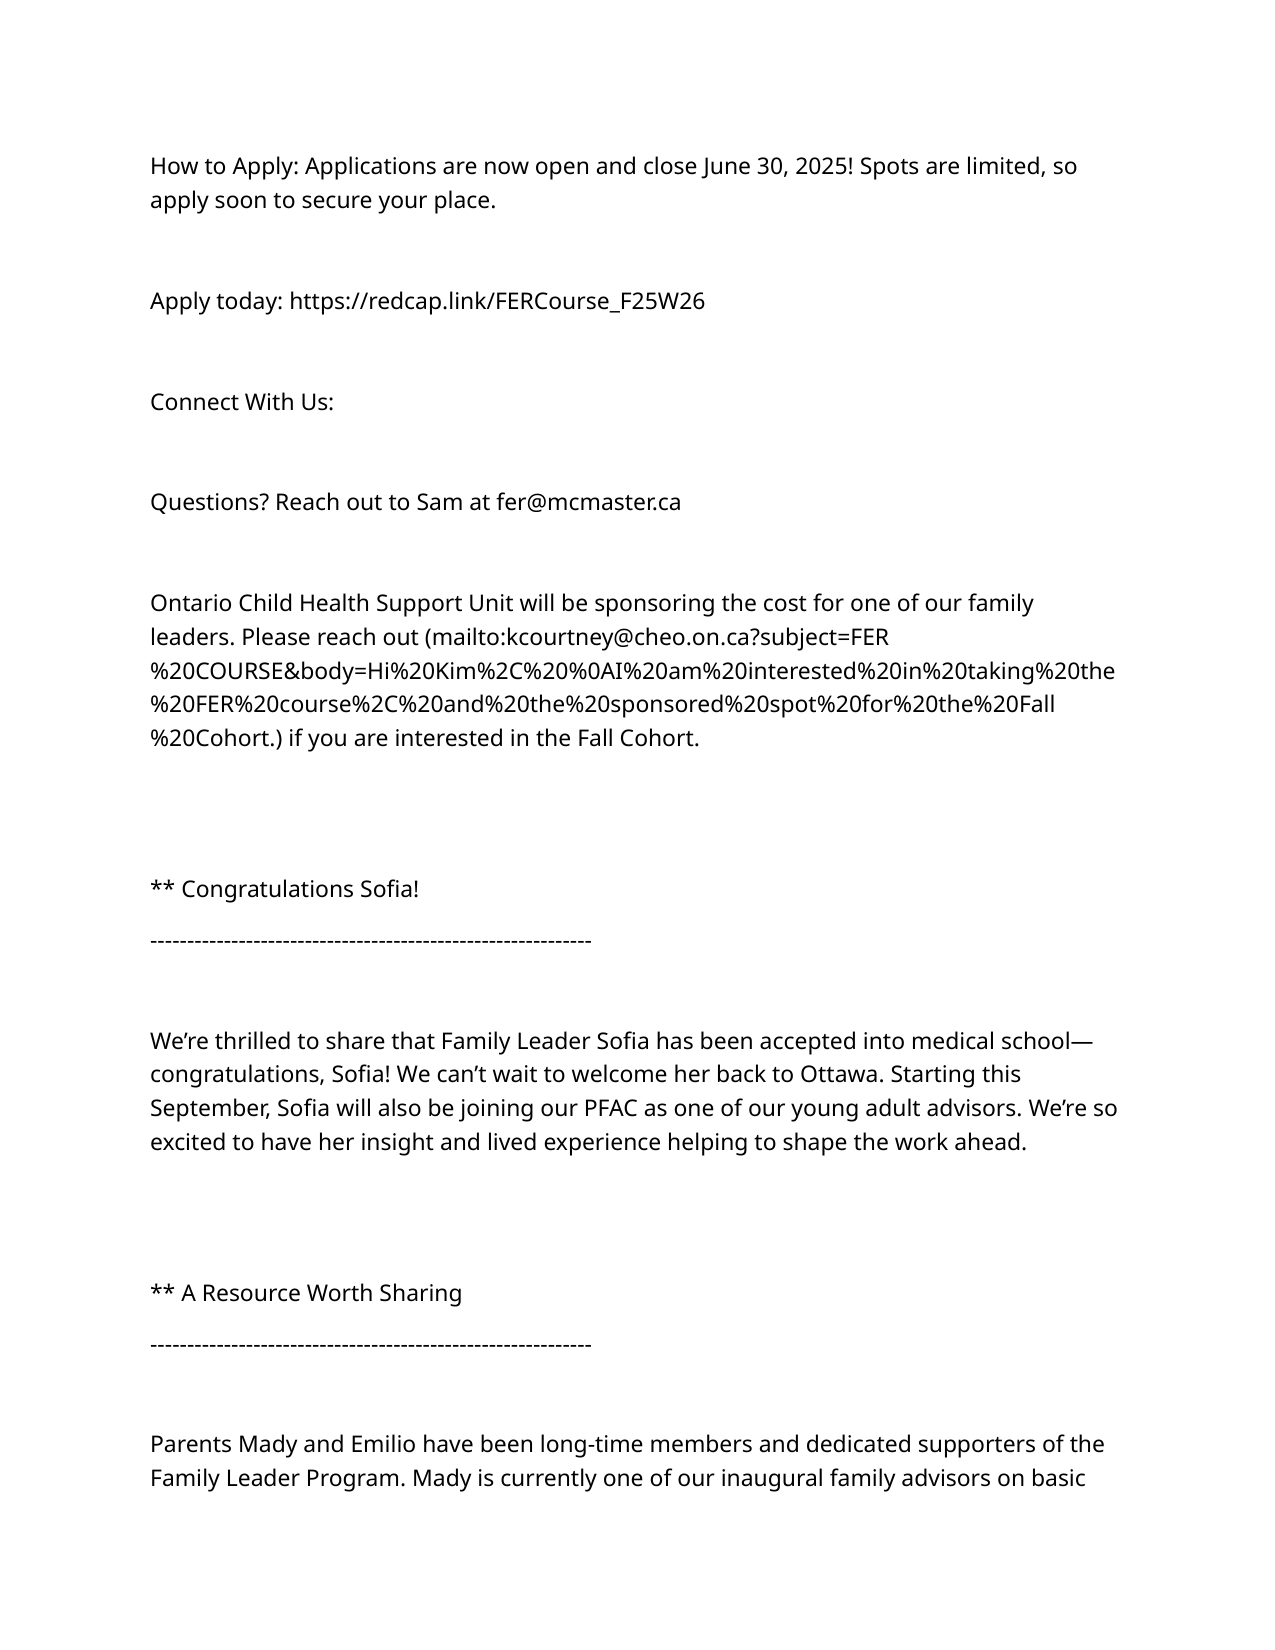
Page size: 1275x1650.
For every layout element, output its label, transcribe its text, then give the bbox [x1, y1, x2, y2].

text How to Apply: Applications are now open and close June 30, 2025! Spots are limited, so apply soon to secure your place. [150, 150, 1125, 215]
text ------------------------------------------------------------ [150, 1327, 1125, 1359]
text Ontario Child Health Support Unit will be sponsoring the cost for one of our family leaders. Please reach out (mailto:kcourtney@cheo.on.ca?subject=FER%20COURSE&body=Hi%20Kim%2C%20%0AI%20am%20interested%20in%20taking%20the%20FER%20course%2C%20and%20the%20sponsored%20spot%20for%20the%20Fall%20Cohort.) if you are interested in the Fall Cohort. [150, 587, 1125, 753]
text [150, 1428, 1125, 1493]
text ** Congratulations Sofia! [150, 873, 1125, 904]
text ------------------------------------------------------------ [150, 924, 1125, 955]
text We’re thrilled to share that Family Leader Sofia has been accepted into medical school—congratulations, Sofia! We can’t wait to welcome her back to Ottawa. Starting this September, Sofia will also be joining our PFAC as one of our young adult advisors. We’re so excited to have her insight and lived experience helping to shape the work ahead. [150, 1024, 1125, 1157]
text Questions? Reach out to Sam at fer@mcmaster.ca [150, 486, 1125, 517]
text ** A Resource Worth Sharing [150, 1277, 1125, 1308]
text Apply today: https://redcap.link/FERCourse_F25W26 [150, 284, 1125, 316]
text Connect With Us: [150, 385, 1125, 417]
